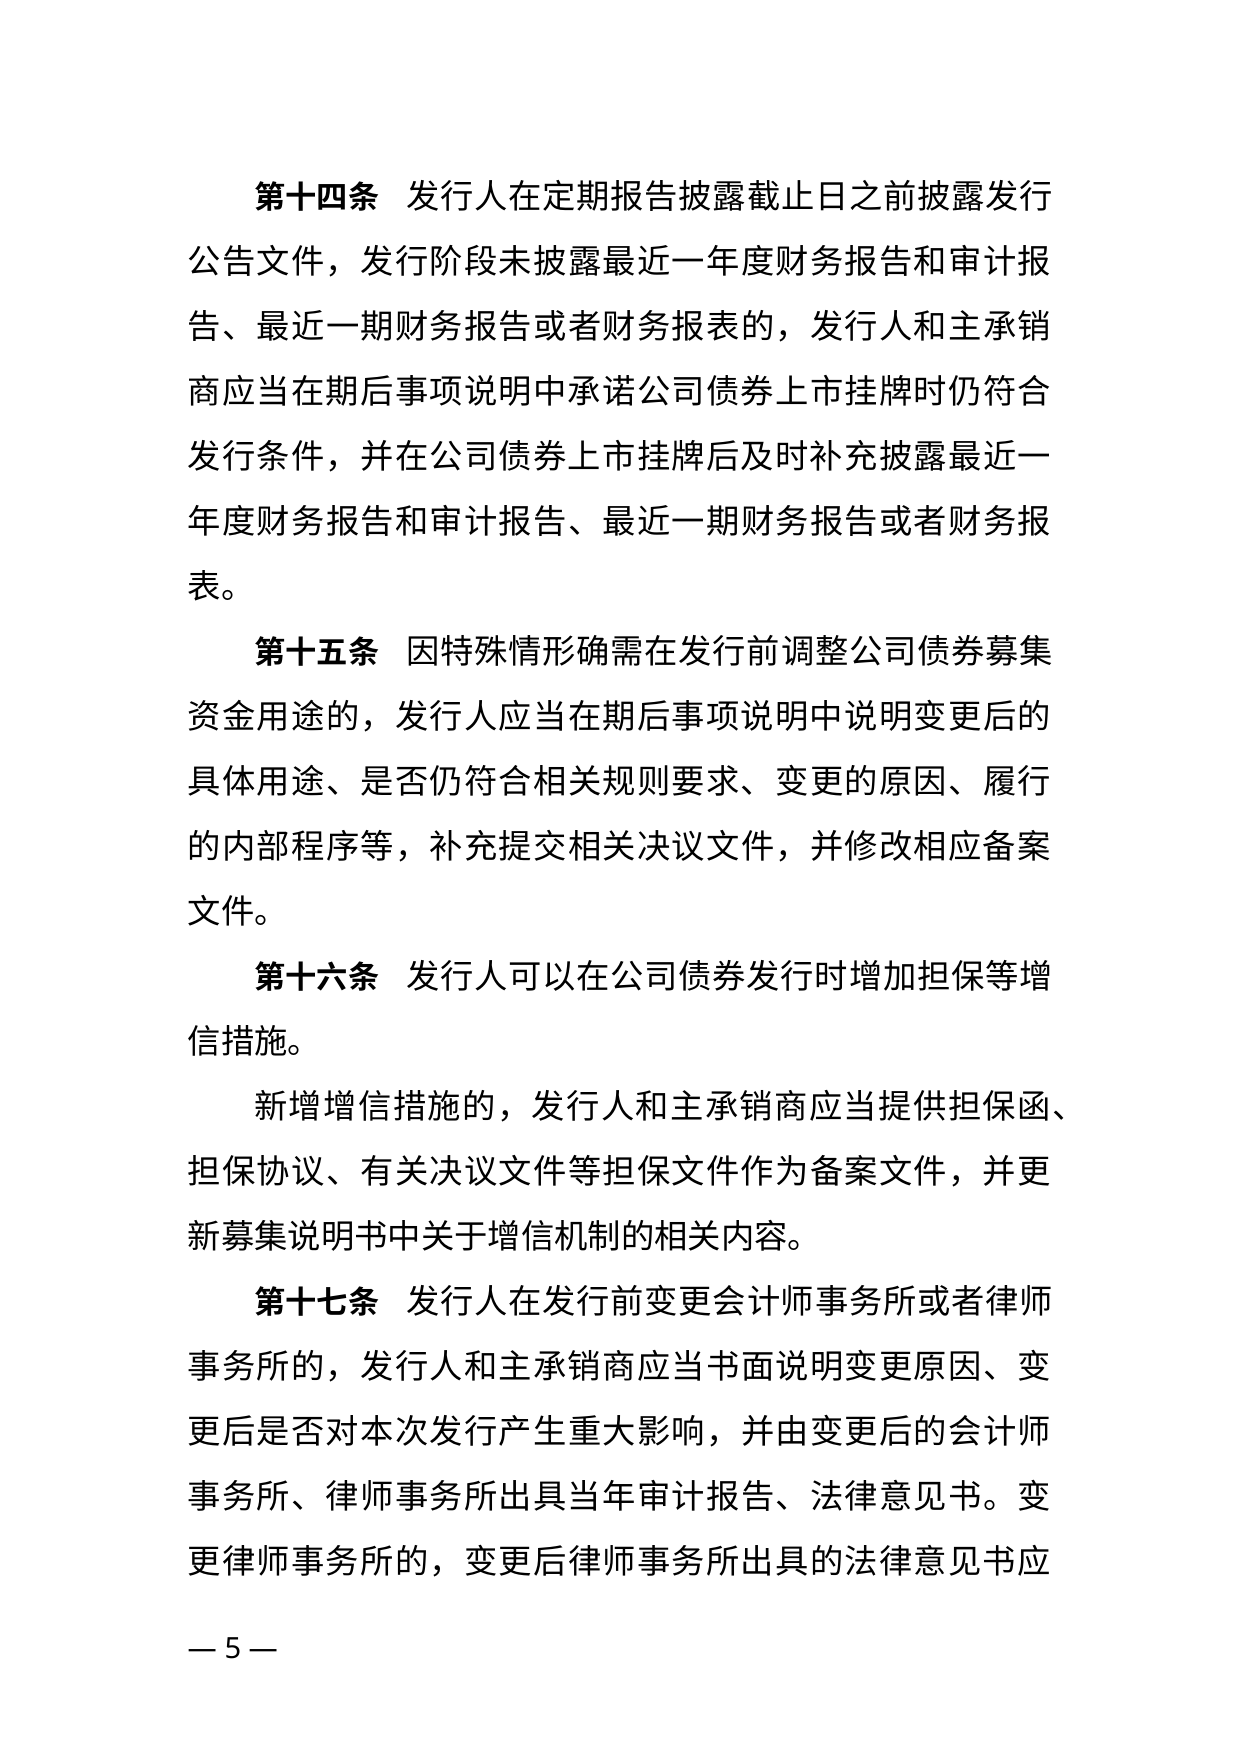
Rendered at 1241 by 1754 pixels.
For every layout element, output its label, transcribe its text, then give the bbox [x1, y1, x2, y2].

list 新增增信措施的，发行人和主承销商应当提供担保函、担保协议、有关决议文件等担保文件作为备案文件，并更新募集说明书中关于增信机制的相关内容。 [187, 1072, 1053, 1267]
list 因特殊情形确需在发行前调整公司债券募集资金用途的，发行人应当在期后事项说明中说明变更后的具体用途、是否仍符合相关规则要求、变更的原因、履行的内部程序等，补充提交相关决议文件，并修改相应备案文件。 [187, 617, 1053, 942]
list 发行人在定期报告披露截止日之前披露发行公告文件，发行阶段未披露最近一年度财务报告和审计报告、最近一期财务报告或者财务报表的，发行人和主承销商应当在期后事项说明中承诺公司债券上市挂牌时仍符合发行条件，并在公司债券上市挂牌后及时补充披露最近一年度财务报告和审计报告、最近一期财务报告或者财务报表。 [187, 162, 1053, 617]
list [187, 1267, 1053, 1592]
list 发行人可以在公司债券发行时增加担保等增信措施。 [187, 942, 1053, 1072]
